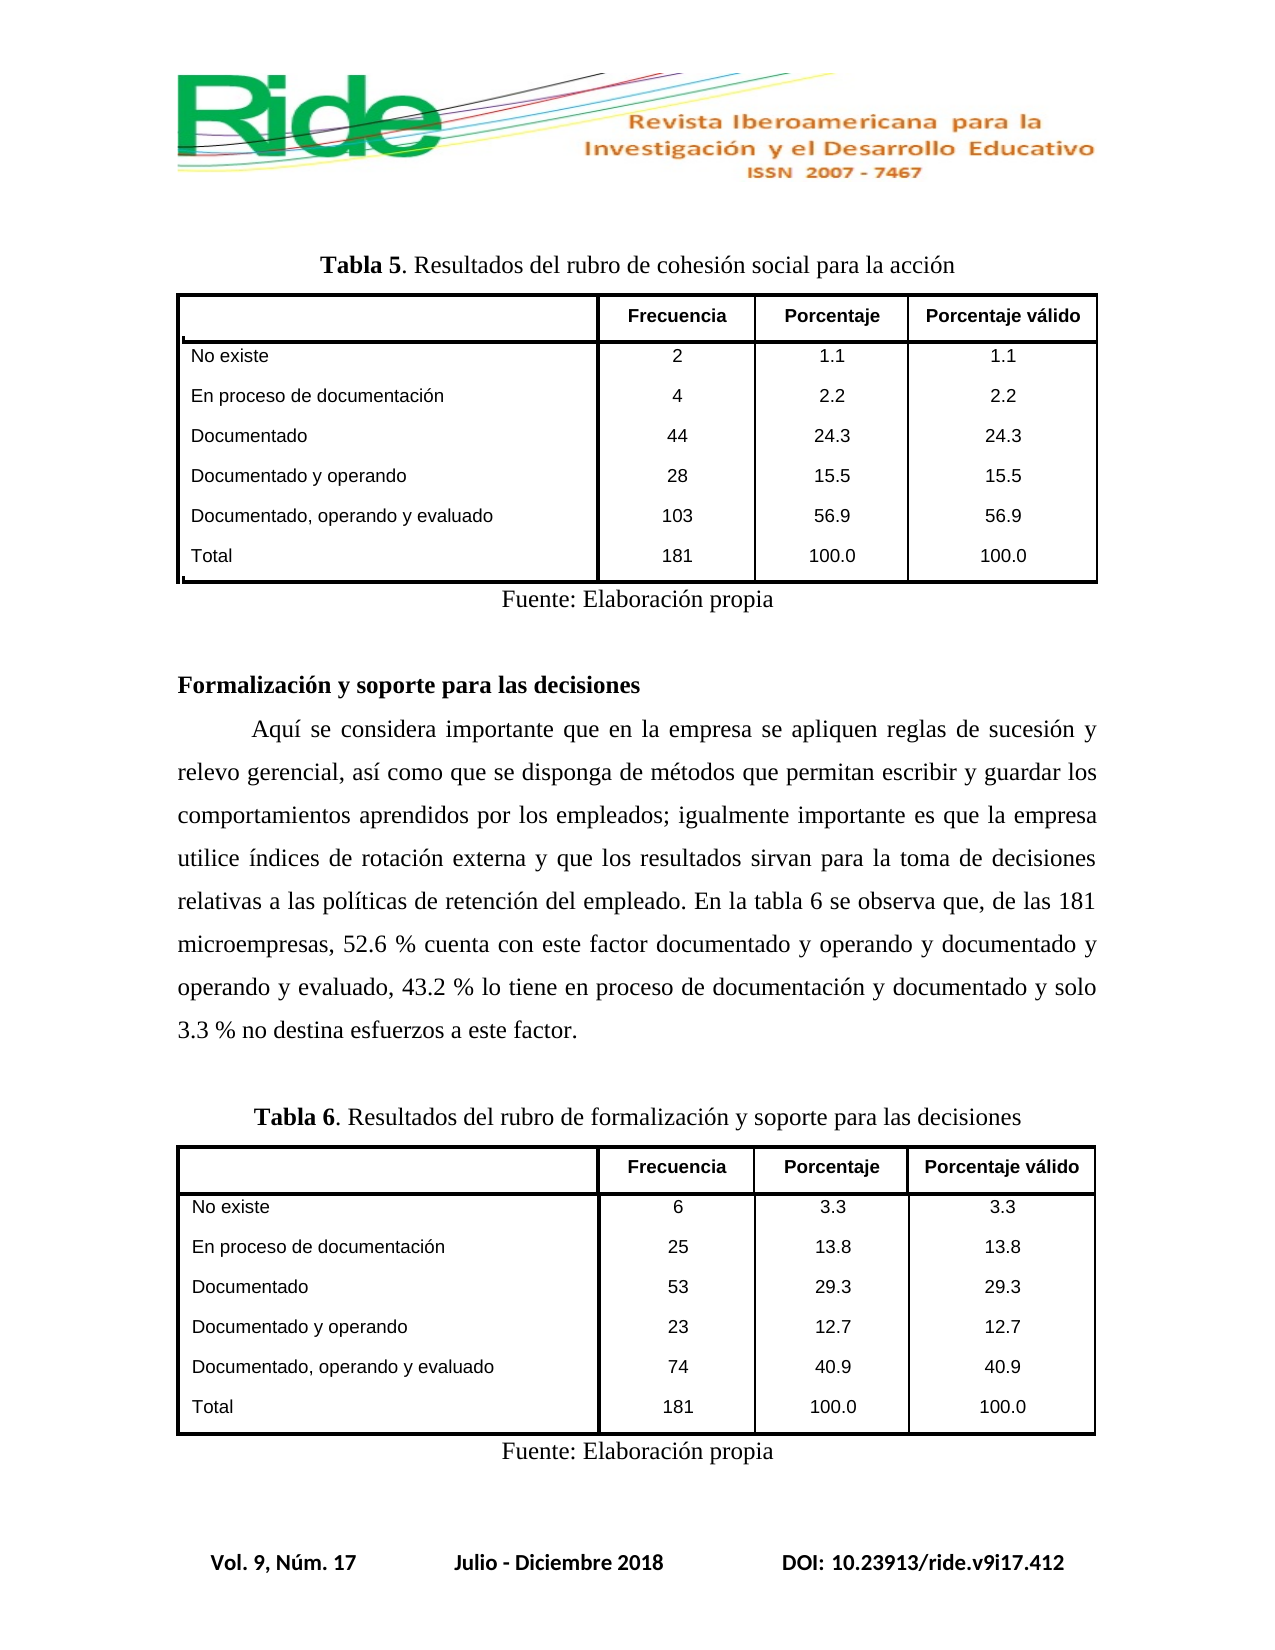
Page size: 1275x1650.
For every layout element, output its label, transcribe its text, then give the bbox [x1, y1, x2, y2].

table_cell En proceso de documentación [182, 380, 596, 420]
table_cell 25 [601, 1232, 754, 1272]
table_cell 100.0 [756, 540, 907, 580]
table_cell En proceso de documentación [183, 1232, 597, 1272]
table_header Frecuencia [600, 1149, 753, 1192]
table_cell 40.9 [910, 1352, 1094, 1392]
table_header Porcentaje válido [909, 297, 1096, 340]
table_header Frecuencia [600, 297, 754, 340]
table_cell 24.3 [909, 420, 1096, 460]
table_cell 100.0 [756, 1392, 908, 1432]
table_cell 181 [600, 540, 754, 580]
table_cell 13.8 [756, 1232, 908, 1272]
text Aquí se considera importante que en la empresa se apliquen reglas de sucesión y relevo gerencial, así como que se disponga de métodos que permitan escribir y guardar los comportamientos aprendidos por los empleados; igualmente importante es que la empresa utilice índices de rotación externa y que los resultados sirvan para la toma de decisiones relativas a las políticas de retención del empleado. En la tabla 6 se observa que, de las 181 microempresas, 52.6 % cuenta con este factor documentado y operando y documentado y operando y evaluado, 43.2 % lo tiene en proceso de documentación y documentado y solo 3.3 % no destina esfuerzos a este factor. [177, 714, 1098, 1044]
picture [177, 73, 1098, 182]
table_cell 28 [600, 460, 754, 500]
table_cell 2.2 [909, 380, 1096, 420]
table_cell 4 [600, 380, 754, 420]
table_cell No existe [182, 344, 596, 380]
table_cell No existe [183, 1196, 597, 1232]
text Formalización y soporte para las decisiones [177, 671, 1098, 699]
table_cell 24.3 [756, 420, 907, 460]
table_cell 100.0 [909, 540, 1096, 580]
table_cell Documentado y operando [183, 1312, 597, 1352]
table_header Porcentaje [755, 1149, 906, 1192]
table_cell 100.0 [910, 1392, 1094, 1432]
table_cell 29.3 [910, 1272, 1094, 1312]
table_header [180, 297, 596, 340]
table_cell 12.7 [756, 1312, 908, 1352]
table_cell 181 [601, 1392, 754, 1432]
table_cell 15.5 [909, 460, 1096, 500]
table_cell 23 [601, 1312, 754, 1352]
table_cell 15.5 [756, 460, 907, 500]
table_cell 1.1 [756, 344, 907, 380]
table_cell 53 [601, 1272, 754, 1312]
table_cell 29.3 [756, 1272, 908, 1312]
table_cell 44 [600, 420, 754, 460]
table_cell 12.7 [910, 1312, 1094, 1352]
table_cell Documentado y operando [182, 460, 596, 500]
table_cell 6 [601, 1196, 754, 1232]
table_cell 2 [600, 344, 754, 380]
table_cell 1.1 [909, 344, 1096, 380]
table_cell 13.8 [910, 1232, 1094, 1272]
table_cell 3.3 [910, 1196, 1094, 1232]
table_cell 56.9 [909, 500, 1096, 540]
text Fuente: Elaboración propia [177, 584, 1098, 613]
text Tabla 6. Resultados del rubro de formalización y soporte para las decisiones [177, 1102, 1098, 1131]
table_cell Documentado [183, 1272, 597, 1312]
table_cell 2.2 [756, 380, 907, 420]
table_cell 3.3 [756, 1196, 908, 1232]
table_cell 74 [601, 1352, 754, 1392]
table_cell Documentado [182, 420, 596, 460]
table_cell Total [183, 1392, 597, 1432]
table_header Porcentaje [756, 297, 907, 340]
table_cell 40.9 [756, 1352, 908, 1392]
text Fuente: Elaboración propia [177, 1436, 1098, 1465]
table_cell 103 [600, 500, 754, 540]
table_cell Documentado, operando y evaluado [183, 1352, 597, 1392]
table_cell 56.9 [756, 500, 907, 540]
table_cell Documentado, operando y evaluado [182, 500, 596, 540]
text Tabla 5. Resultados del rubro de cohesión social para la acción [177, 250, 1098, 279]
table_cell Total [182, 540, 596, 580]
table_header [180, 1149, 596, 1192]
table_header Porcentaje válido [909, 1149, 1094, 1192]
